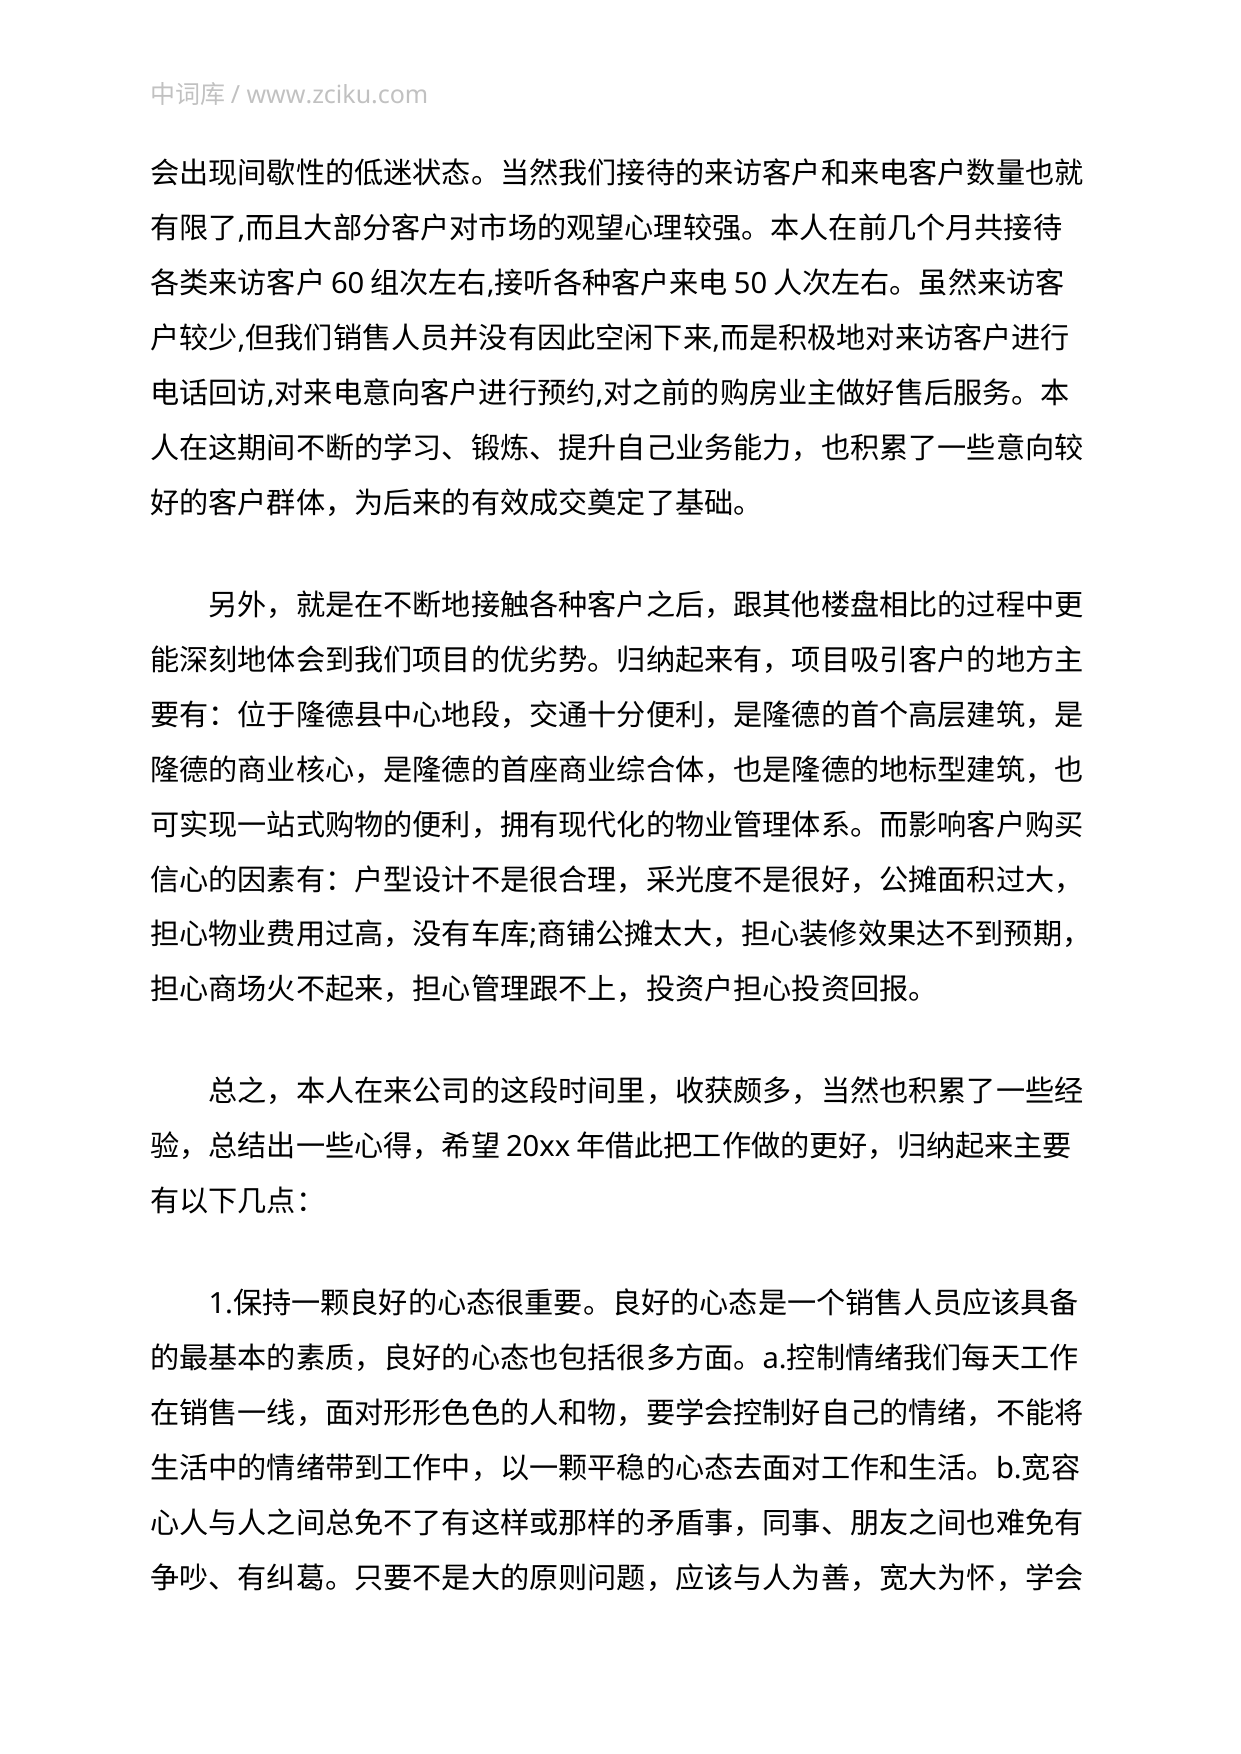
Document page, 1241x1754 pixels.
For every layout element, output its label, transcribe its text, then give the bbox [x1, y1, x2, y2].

text 总之，本人在来公司的这段时间里，收获颇多，当然也积累了一些经验，总结出一些心得，希望20xx年借此把工作做的更好，归纳起来主要有以下几点： [150, 1068, 1090, 1220]
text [150, 1279, 1090, 1596]
text 另外，就是在不断地接触各种客户之后，跟其他楼盘相比的过程中更能深刻地体会到我们项目的优劣势。归纳起来有，项目吸引客户的地方主要有：位于隆德县中心地段，交通十分便利，是隆德的首个高层建筑，是隆德的商业核心，是隆德的首座商业综合体，也是隆德的地标型建筑，也可实现一站式购物的便利，拥有现代化的物业管理体系。而影响客户购买信心的因素有：户型设计不是很合理，采光度不是很好，公摊面积过大，担心物业费用过高，没有车库;商铺公摊太大，担心装修效果达不到预期，担心商场火不起来，担心管理跟不上，投资户担心投资回报。 [150, 582, 1090, 1008]
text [150, 150, 1090, 522]
